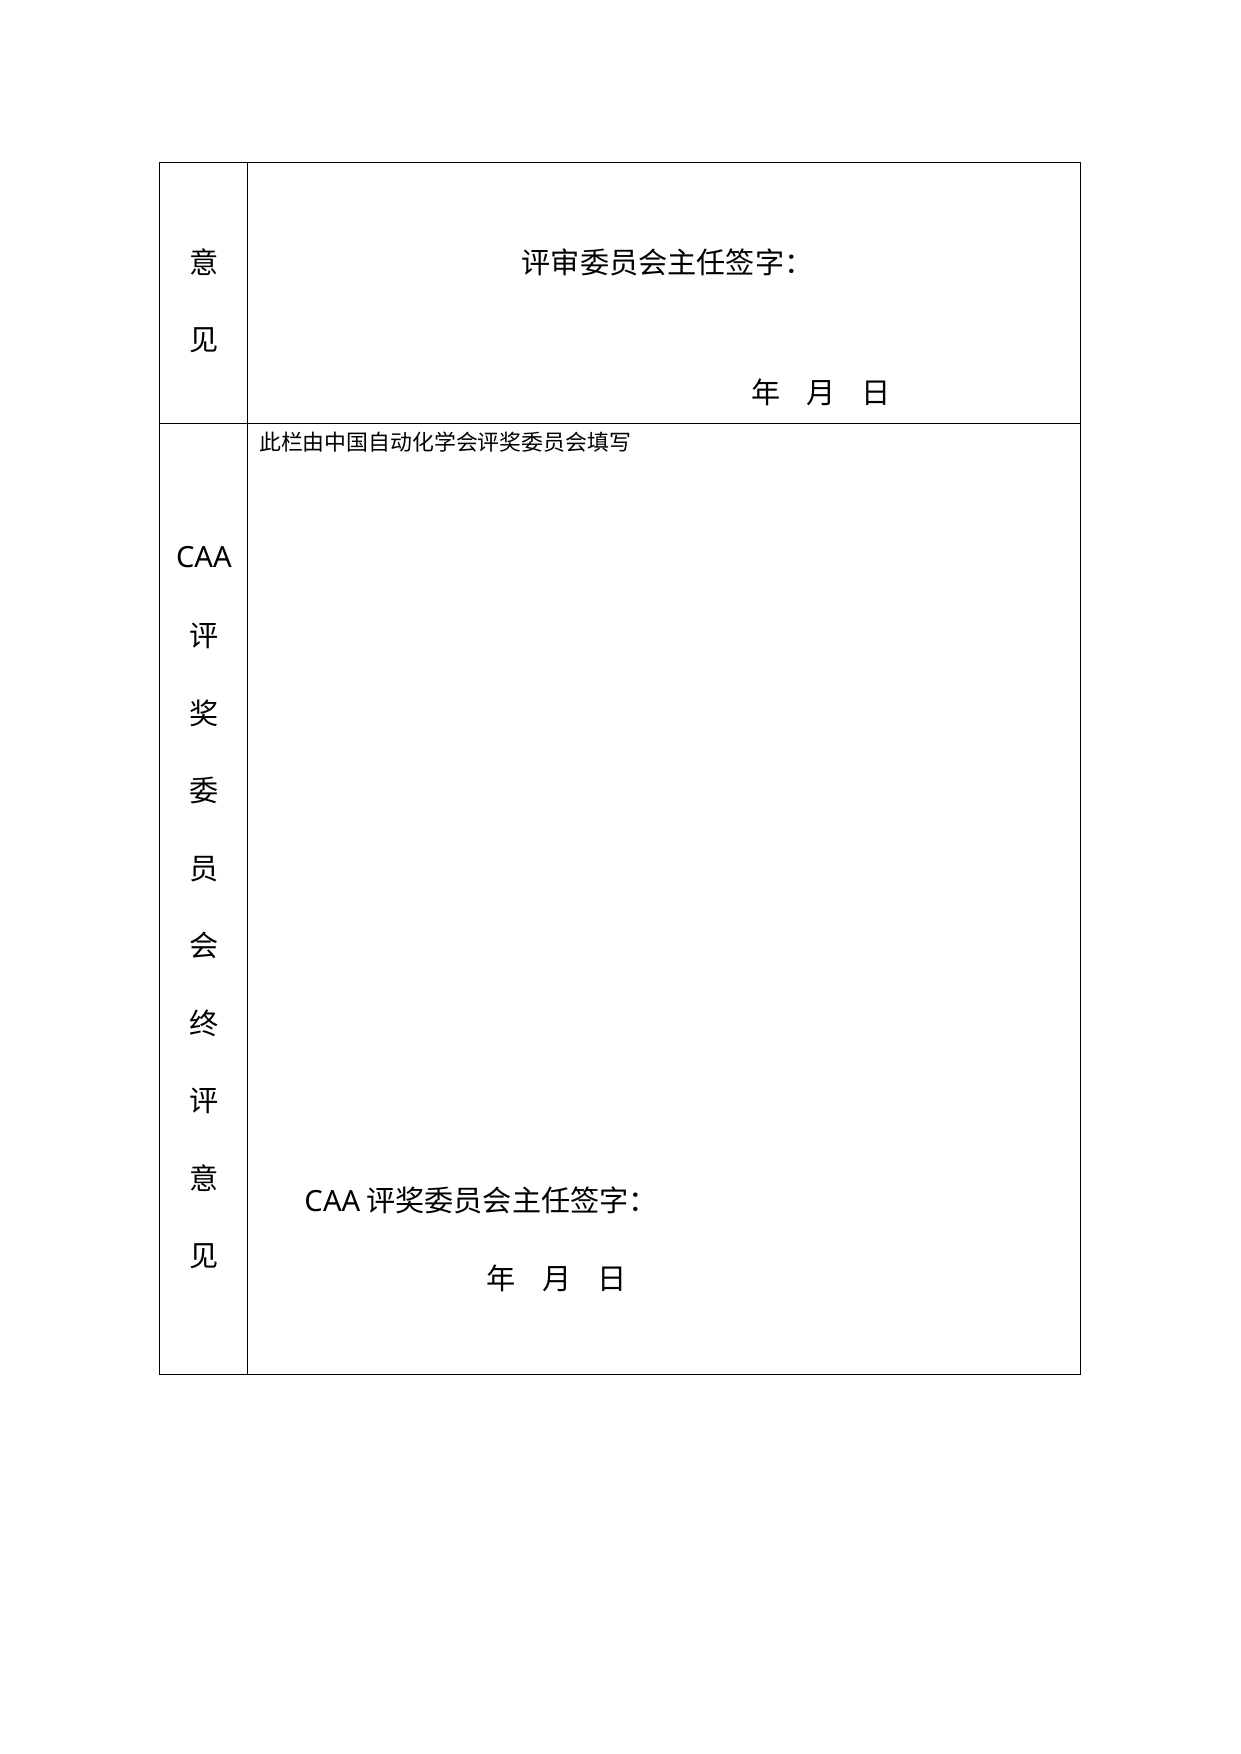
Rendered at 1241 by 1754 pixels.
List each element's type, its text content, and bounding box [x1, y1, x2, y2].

table_cell CAA 评 奖 委 员 会 终 评 意 见 [160, 424, 247, 1374]
table_header 评 审 委 员 会 意 见 [160, 163, 247, 423]
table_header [248, 163, 1080, 423]
table_cell 此栏由中国自动化学会评奖委员会填写 CAA评奖委员会主任签字： 年 月 日 [248, 424, 1080, 1374]
